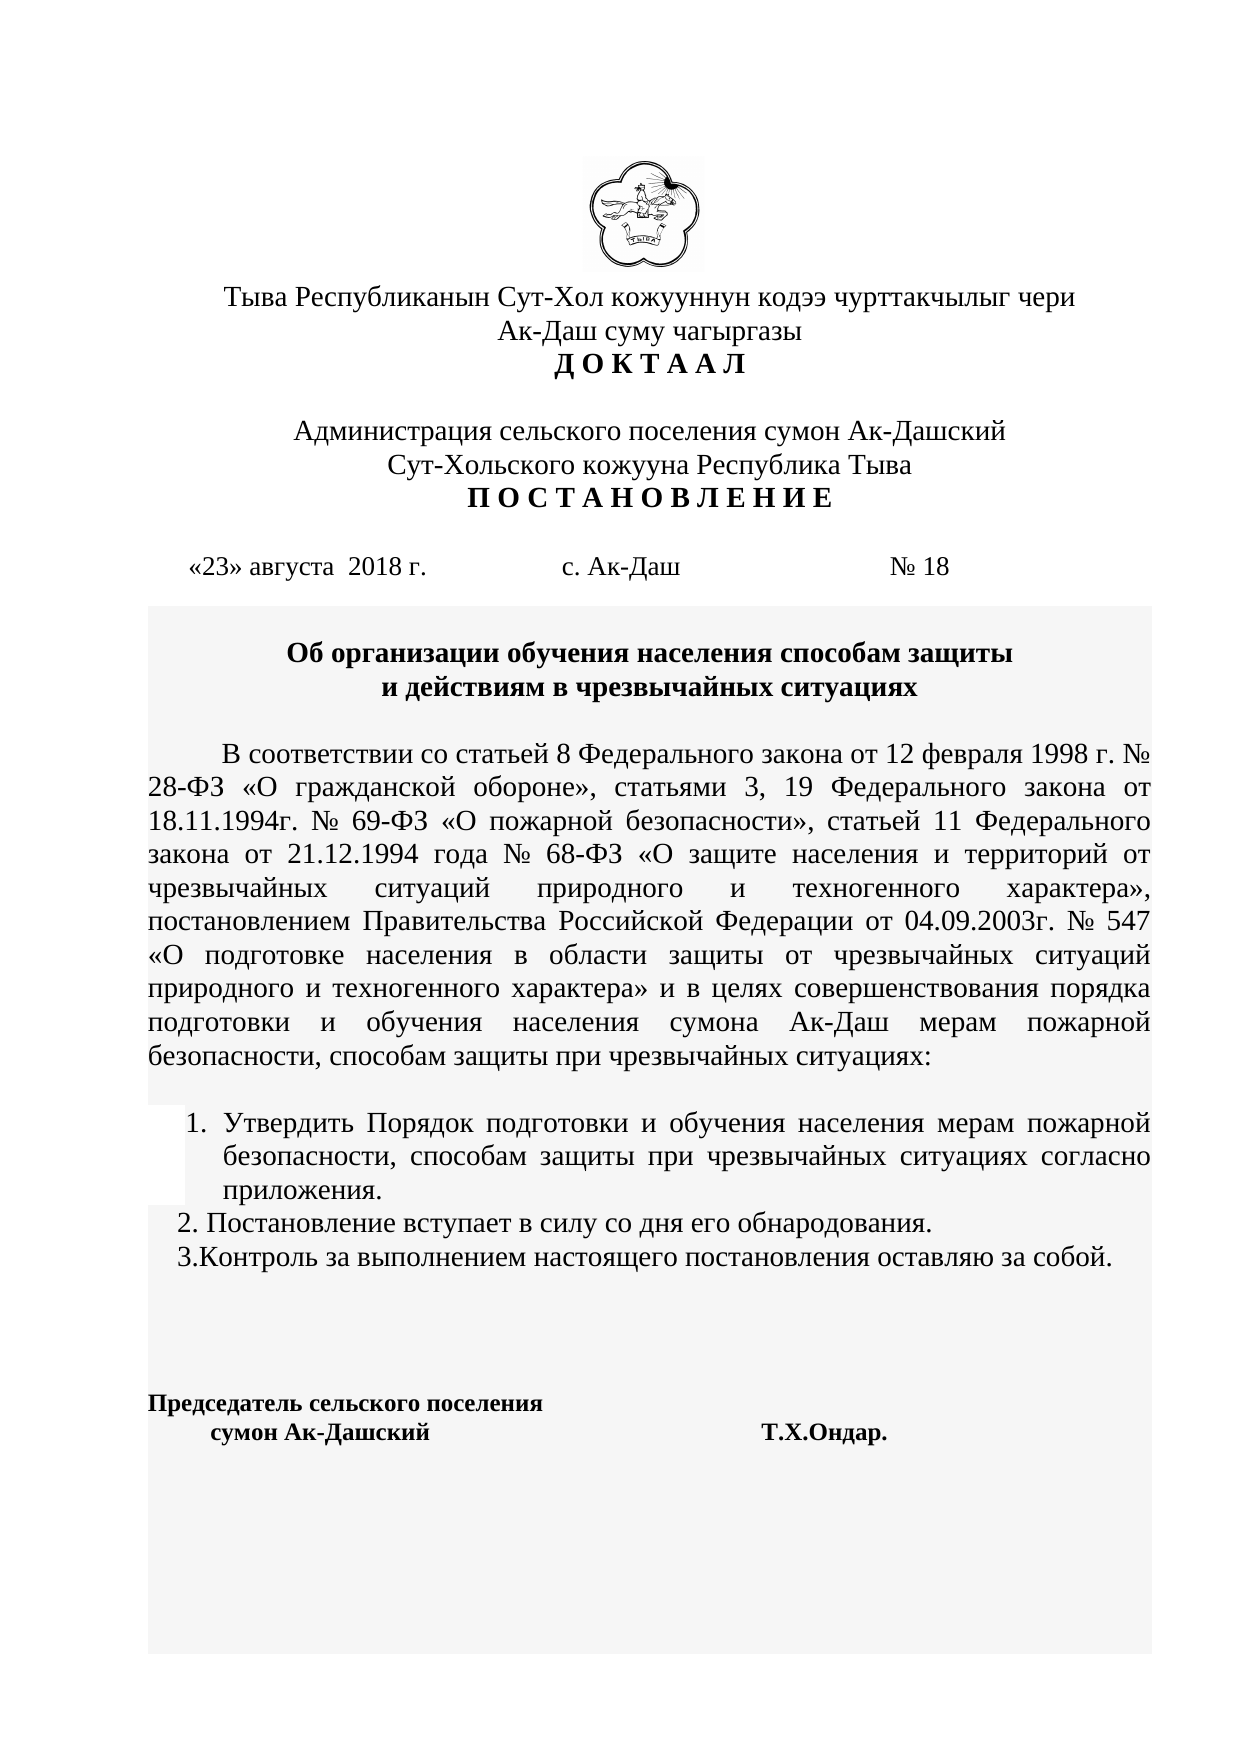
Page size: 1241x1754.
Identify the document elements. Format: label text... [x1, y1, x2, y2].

text Д О К Т А А Л [148, 346, 1152, 380]
list Утвердить Порядок подготовки и обучения населения мерам пожарной безопасности, способам защиты при чрезвычайных ситуациях согласно приложения. [185, 1105, 1152, 1205]
text 3.Контроль за выполнением настоящего постановления оставляю за собой. [148, 1239, 1152, 1272]
text П О С Т А Н О В Л Е Н И Е [148, 481, 1152, 514]
text Председатель сельского поселения [148, 1388, 1152, 1417]
text «23» августа 2018 г. с. Ак-Даш № 18 [148, 550, 1152, 581]
text сумон Ак-Дашский Т.Х.Ондар. [148, 1417, 1152, 1446]
text 2. Постановление вступает в силу со дня его обнародования. [148, 1205, 1152, 1239]
text В соответствии со статьей 8 Федерального закона от 12 февраля 1998 г. № 28-ФЗ «О гражданской обороне», статьями 3, 19 Федерального закона от 18.11.1994г. № 69-ФЗ «О пожарной безопасности», статьей 11 Федерального закона от 21.12.1994 года № 68-ФЗ «О защите населения и территорий от чрезвычайных ситуаций природного и техногенного характера», постановлением Правительства Российской Федерации от 04.09.2003г. № 547 «О подготовке населения в области защиты от чрезвычайных ситуаций природного и техногенного характера» и в целях совершенствования порядка подготовки и обучения населения сумона Ак-Даш мерам пожарной безопасности, способам защиты при чрезвычайных ситуациях: [148, 736, 1152, 1071]
text Сут-Хольского кожууна Республика Тыва [148, 447, 1152, 481]
text Тыва Республиканын Сут-Хол кожууннун кодээ чурттакчылыг чери [148, 279, 1152, 313]
text Администрация сельского поселения сумон Ак-Дашский [148, 413, 1152, 447]
text Ак-Даш суму чагыргазы [148, 313, 1152, 346]
text Об организации обучения населения способам защиты [148, 635, 1152, 669]
picture [582, 156, 705, 272]
text и действиям в чрезвычайных ситуациях [148, 669, 1152, 702]
